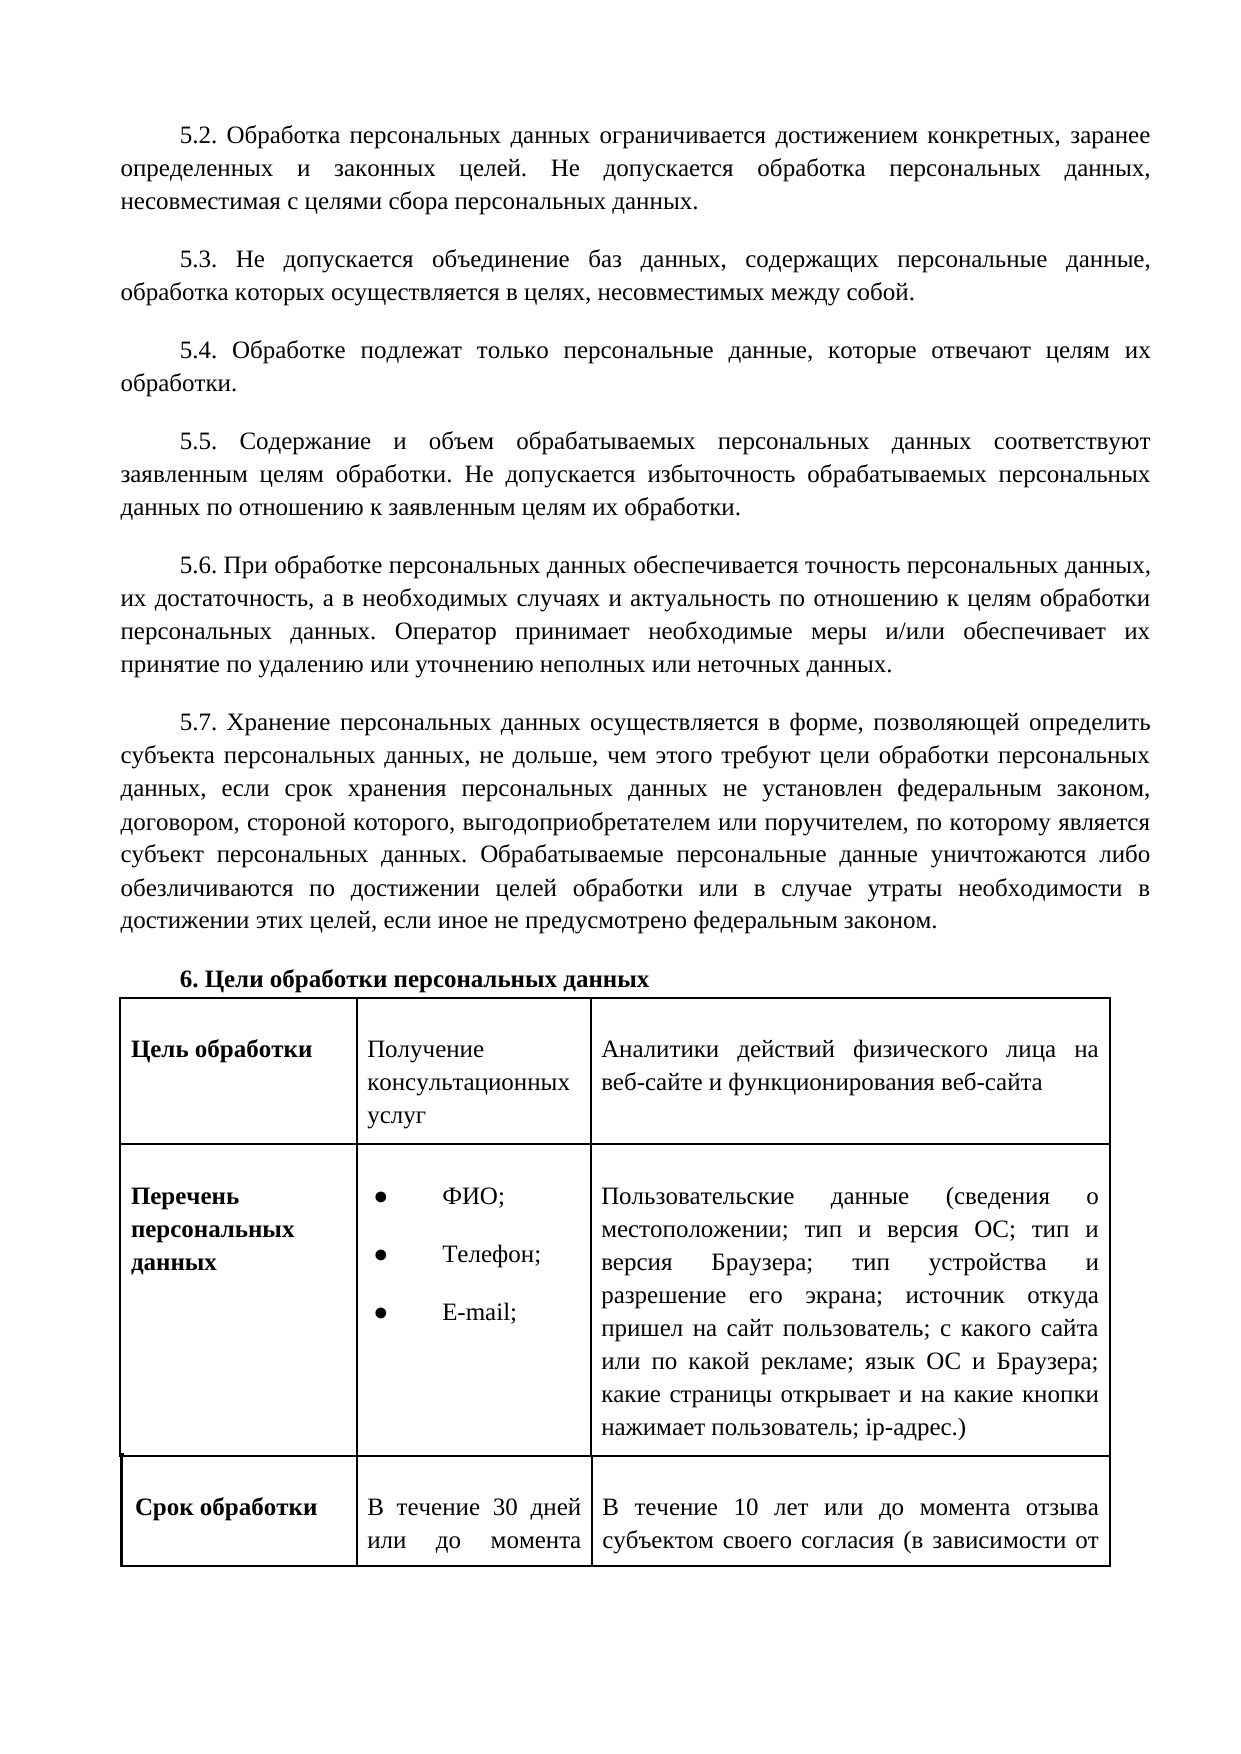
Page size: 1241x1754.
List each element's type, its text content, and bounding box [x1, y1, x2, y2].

table_header Получение консультационных услуг [358, 999, 590, 1143]
subtitle 6. Цели обработки персональных данных [120, 964, 1151, 992]
table_header Цель обработки [121, 999, 356, 1143]
text 5.5. Содержание и объем обрабатываемых персональных данных соответствуют заявленным целям обработки. Не допускается избыточность обрабатываемых персональных данных по отношению к заявленным целям их обработки. [120, 426, 1151, 459]
table_cell Пользовательские данные (сведения о местоположении; тип и версия ОС; тип и версия Браузера; тип устройства и разрешение его экрана; источник откуда пришел на сайт пользователь; с какого сайта или по какой рекламе; язык ОС и Браузера; какие страницы открывает и на какие кнопки нажимает пользователь; ip-адрес.) [592, 1145, 1109, 1455]
text 5.7. Хранение персональных данных осуществляется в форме, позволяющей определить субъекта персональных данных, не дольше, чем этого требуют цели обработки персональных данных, если срок хранения персональных данных не установлен федеральным законом, договором, стороной которого, выгодоприобретателем или поручителем, по которому является субъект персональных данных. Обрабатываемые персональные данные уничтожаются либо обезличиваются по достижении целей обработки или в случае утраты необходимости в достижении этих целей, если иное не предусмотрено федеральным законом. [120, 707, 1151, 741]
text 5.6. При обработке персональных данных обеспечивается точность персональных данных, их достаточность, а в необходимых случаях и актуальность по отношению к целям обработки персональных данных. Оператор принимает необходимые меры и/или обеспечивает их принятие по удалению или уточнению неполных или неточных данных. [120, 550, 1151, 584]
table_cell Перечень персональных данных [121, 1145, 356, 1455]
table_header Аналитики действий физического лица на веб-сайте и функционирования веб-сайта [592, 999, 1109, 1143]
table_cell ФИО; Телефон; E-mail; [358, 1145, 590, 1455]
text 5.4. Обработке подлежат только персональные данные, которые отвечают целям их обработки. [120, 335, 1151, 397]
table_cell Срок обработки [123, 1457, 356, 1564]
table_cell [358, 1457, 591, 1564]
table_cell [593, 1457, 1109, 1564]
text 5.2. Обработка персональных данных ограничивается достижением конкретных, заранее определенных и законных целей. Не допускается обработка персональных данных, несовместимая с целями сбора персональных данных. [120, 182, 1151, 215]
text 5.6. При обработке персональных данных обеспечивается точность персональных данных, их достаточность, а в необходимых случаях и актуальность по отношению к целям обработки персональных данных. Оператор принимает необходимые меры и/или обеспечивает их принятие по удалению или уточнению неполных или неточных данных. [120, 645, 1151, 678]
text 5.5. Содержание и объем обрабатываемых персональных данных соответствуют заявленным целям обработки. Не допускается избыточность обрабатываемых персональных данных по отношению к заявленным целям их обработки. [120, 488, 1151, 521]
text 5.3. Не допускается объединение баз данных, содержащих персональные данные, обработка которых осуществляется в целях, несовместимых между собой. [120, 244, 1151, 306]
text 5.2. Обработка персональных данных ограничивается достижением конкретных, заранее определенных и законных целей. Не допускается обработка персональных данных, несовместимая с целями сбора персональных данных. [120, 120, 1151, 153]
